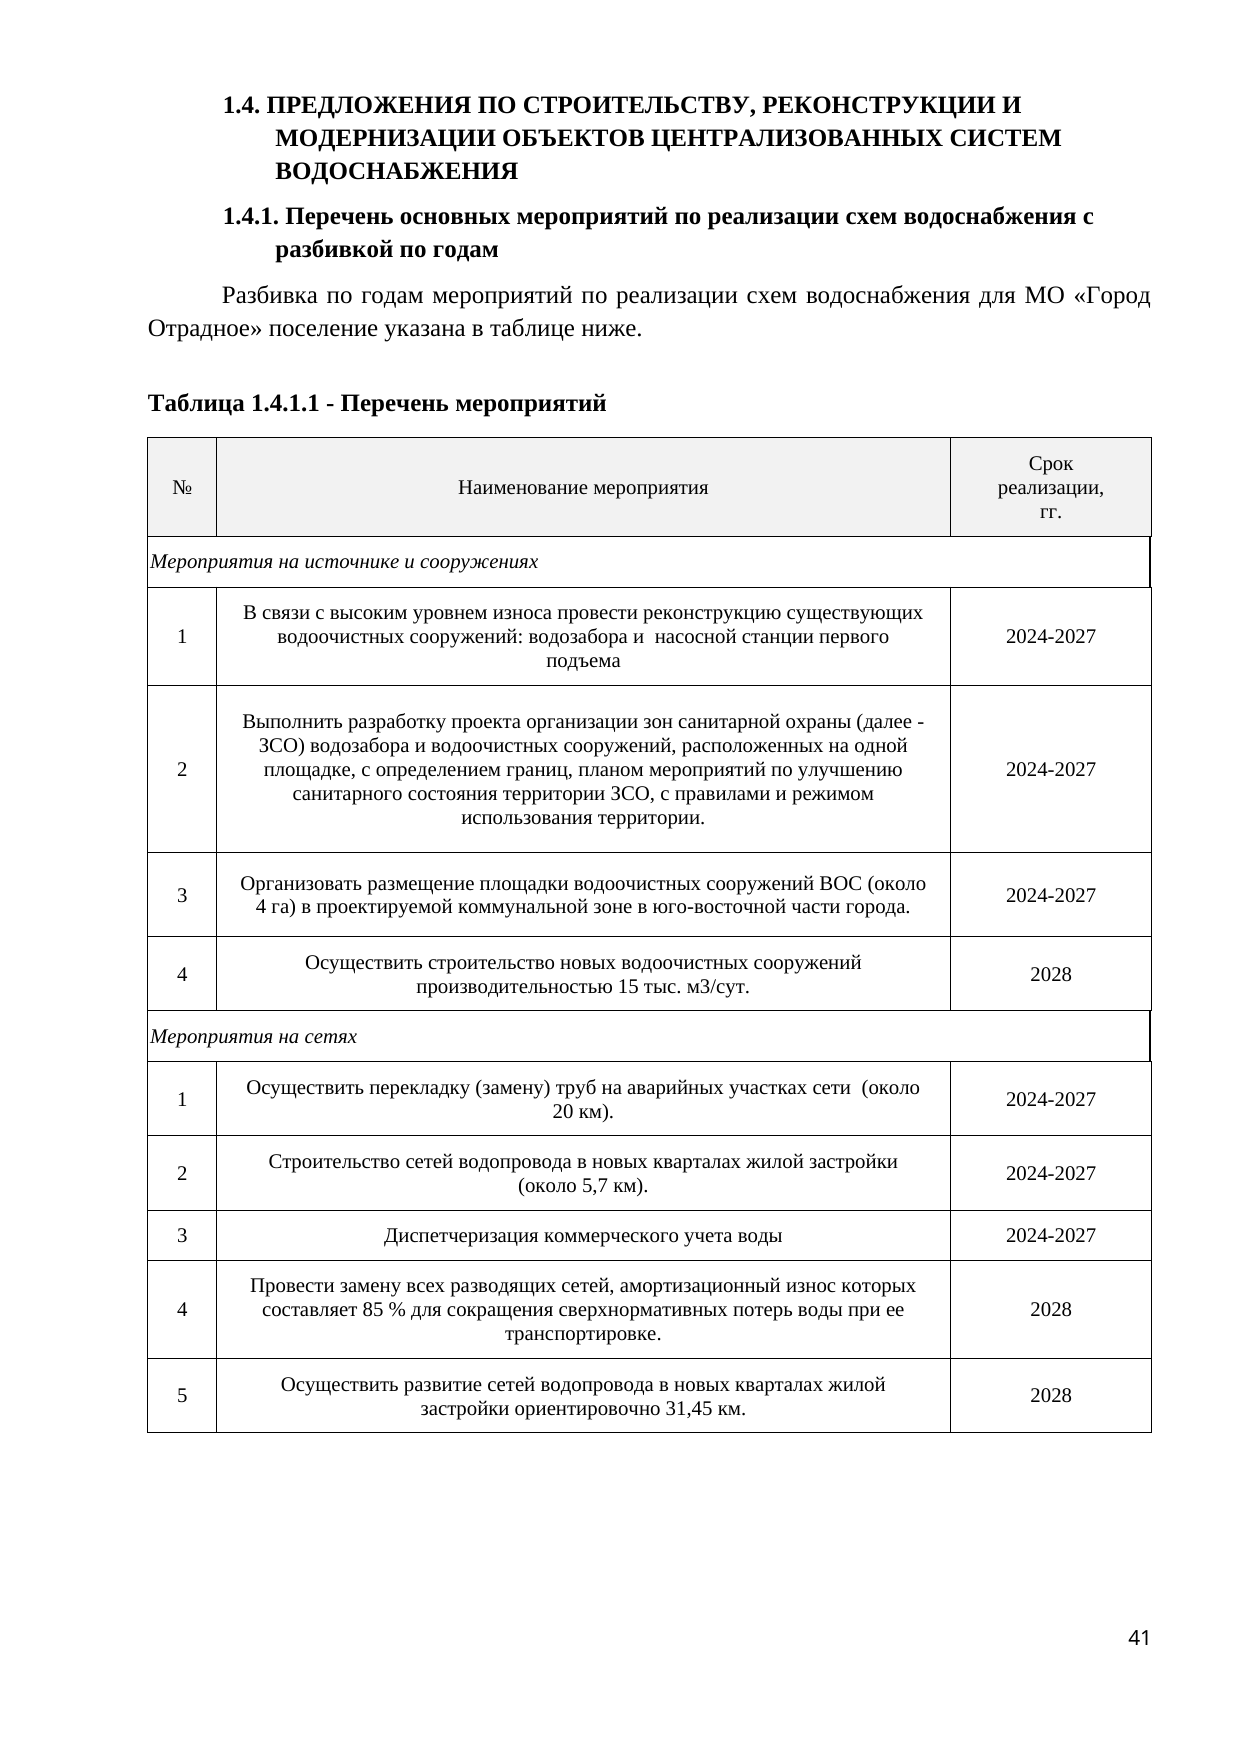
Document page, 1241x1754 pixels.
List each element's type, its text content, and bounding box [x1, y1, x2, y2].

table_header Наименование мероприятия [217, 438, 950, 536]
table_cell 2 [148, 1136, 216, 1209]
table_cell 1 [148, 1062, 216, 1135]
list 1.4. ПРЕДЛОЖЕНИЯ ПО СТРОИТЕЛЬСТВУ, РЕКОНСТРУКЦИИ И МОДЕРНИЗАЦИИ ОБЪЕКТОВ ЦЕНТРАЛИЗОВАННЫХ СИСТЕМ ВОДОСНАБЖЕНИЯ [223, 90, 1152, 185]
list 1.4.1. Перечень основных мероприятий по реализации схем водоснабжения с разбивкой по годам [223, 201, 1152, 263]
table_cell Осуществить развитие сетей водопровода в новых кварталах жилой застройки ориентировочно 31,45 км. [217, 1359, 950, 1432]
table_cell 2028 [951, 1261, 1151, 1358]
table_cell В связи с высоким уровнем износа провести реконструкцию существующих водоочистных сооружений: водозабора и насосной станции первого подъема [217, 588, 950, 685]
table_cell Провести замену всех разводящих сетей, амортизационный износ которых составляет 85 % для сокращения сверхнормативных потерь воды при ее транспортировке. [217, 1261, 950, 1358]
text Разбивка по годам мероприятий по реализации схем водоснабжения для МО «Город Отрадное» поселение указана в таблице ниже. [148, 280, 1152, 342]
table_cell Диспетчеризация коммерческого учета воды [217, 1211, 950, 1260]
table_cell 3 [148, 853, 216, 936]
table_cell 2024-2027 [951, 588, 1151, 685]
table_header Срок реализации, гг. [951, 438, 1151, 536]
table_cell Мероприятия на источнике и сооружениях [148, 537, 1149, 587]
table_cell 2024-2027 [951, 1136, 1151, 1209]
table_cell Организовать размещение площадки водоочистных сооружений ВОС (около 4 га) в проектируемой коммунальной зоне в юго-восточной части города. [217, 853, 950, 936]
table_cell Осуществить строительство новых водоочистных сооружений производительностью 15 тыс. м3/сут. [217, 937, 950, 1010]
table_cell 1 [148, 588, 216, 685]
table_cell 2028 [951, 937, 1151, 1010]
table_cell 4 [148, 1261, 216, 1358]
table_cell 3 [148, 1211, 216, 1260]
table_cell 2028 [951, 1359, 1151, 1432]
table_cell 2 [148, 686, 216, 852]
table_header № [148, 438, 216, 536]
table_cell 2024-2027 [951, 1062, 1151, 1135]
table_cell 2024-2027 [951, 853, 1151, 936]
table_cell Осуществить перекладку (замену) труб на аварийных участках сети (около 20 км). [217, 1062, 950, 1135]
table_cell 4 [148, 937, 216, 1010]
text Таблица 1.4.1.1 - Перечень мероприятий [148, 388, 1152, 416]
table_cell 5 [148, 1359, 216, 1432]
table_cell Строительство сетей водопровода в новых кварталах жилой застройки (около 5,7 км). [217, 1136, 950, 1209]
table_cell Выполнить разработку проекта организации зон санитарной охраны (далее - ЗСО) водозабора и водоочистных сооружений, расположенных на одной площадке, с определением границ, планом мероприятий по улучшению санитарного состояния территории ЗСО, с правилами и режимом использования территории. [217, 686, 950, 852]
table_cell Мероприятия на сетях [148, 1011, 1149, 1061]
table_cell 2024-2027 [951, 1211, 1151, 1260]
table_cell 2024-2027 [951, 686, 1151, 852]
